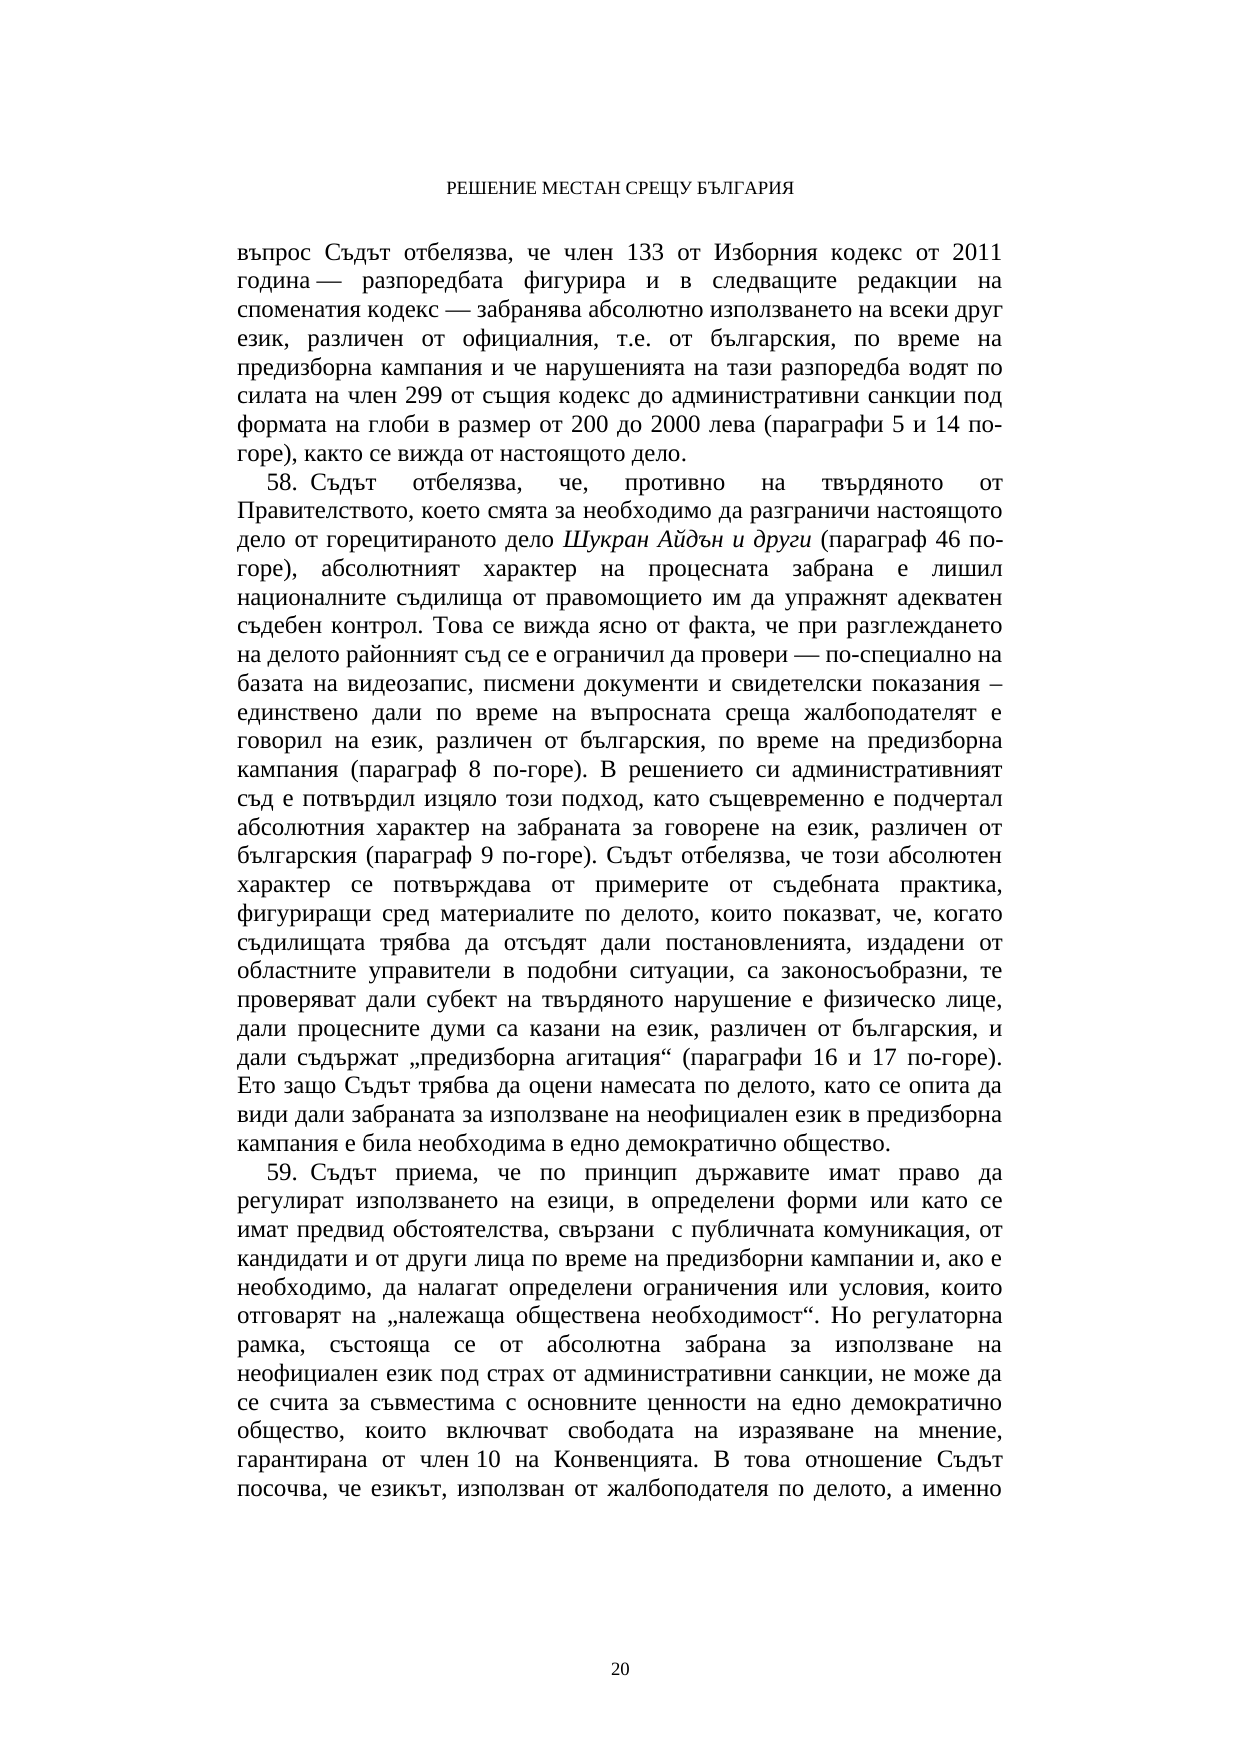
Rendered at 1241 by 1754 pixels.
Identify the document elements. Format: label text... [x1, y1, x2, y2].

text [237, 1157, 1003, 1502]
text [237, 237, 1003, 467]
